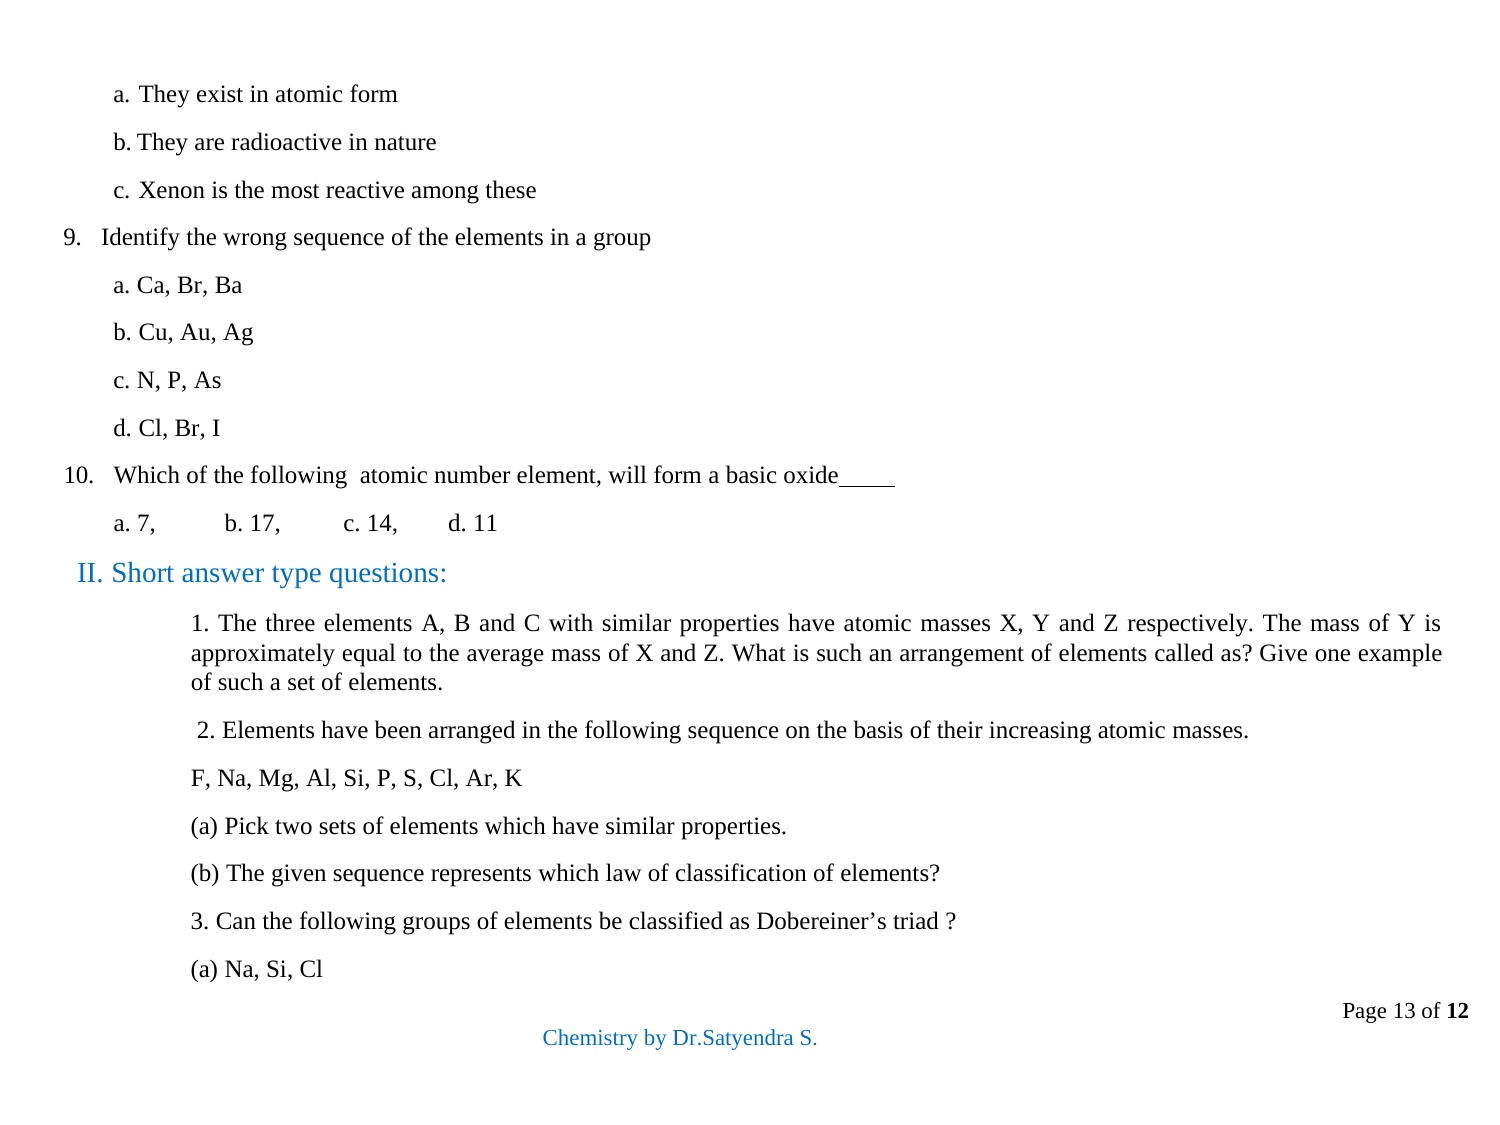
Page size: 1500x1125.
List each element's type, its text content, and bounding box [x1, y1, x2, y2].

list Ca, Br, Ba [113, 270, 1469, 299]
list Cl, Br, I [113, 413, 1469, 441]
list Cu, Au, Ag [113, 317, 1469, 346]
list Can the following groups of elements be classified as Dobereiner’s triad ? [190, 906, 1469, 935]
text F, Na, Mg, Al, Si, P, S, Cl, Ar, K [191, 763, 1469, 792]
list Xenon is the most reactive among these [113, 175, 1469, 203]
list Na, Si, Cl [190, 954, 1469, 982]
list N, P, As [113, 365, 1469, 394]
list Pick two sets of elements which have similar properties. [190, 811, 1469, 840]
list Which of the following atomic number element, will form a basic oxide a. 7, b. 17, c. 14, d. 11 [63, 461, 895, 537]
list The three elements A, B and C with similar properties have atomic masses X, Y and Z respectively. The mass of Y is approximately equal to the average mass of X and Z. What is such an arrangement of elements called as? Give one example of such a set of elements. [191, 608, 1443, 696]
list Identify the wrong sequence of the elements in a group [63, 222, 1469, 251]
list The given sequence represents which law of classification of elements? [190, 858, 1469, 887]
list They are radioactive in nature [113, 127, 1469, 156]
list Short answer type questions: [77, 556, 1469, 589]
list They exist in atomic form [113, 79, 1469, 108]
list Elements have been arranged in the following sequence on the basis of their increasing atomic masses. [197, 716, 1469, 744]
